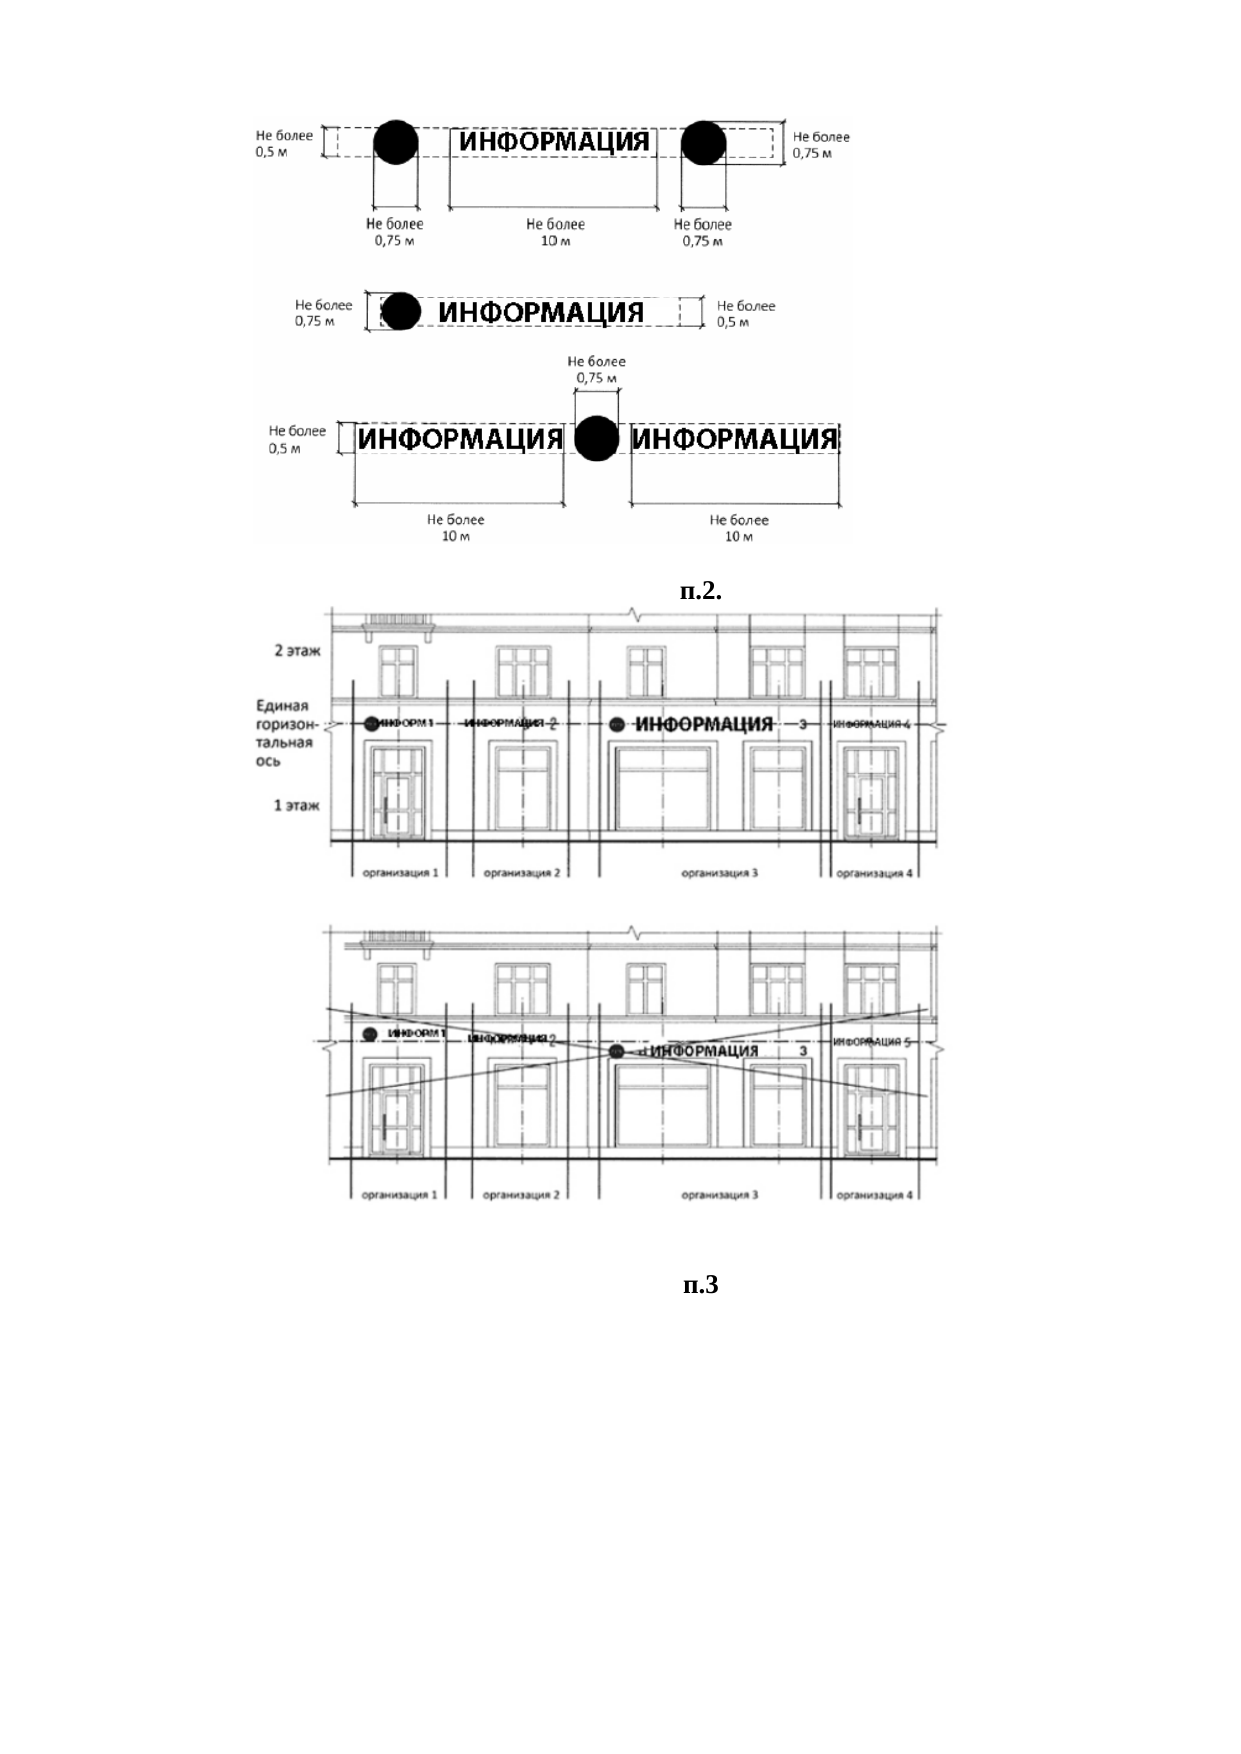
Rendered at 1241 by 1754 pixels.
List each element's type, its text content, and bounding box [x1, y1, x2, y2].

text п.2. [173, 574, 1155, 606]
text п.3 [173, 1268, 1155, 1299]
